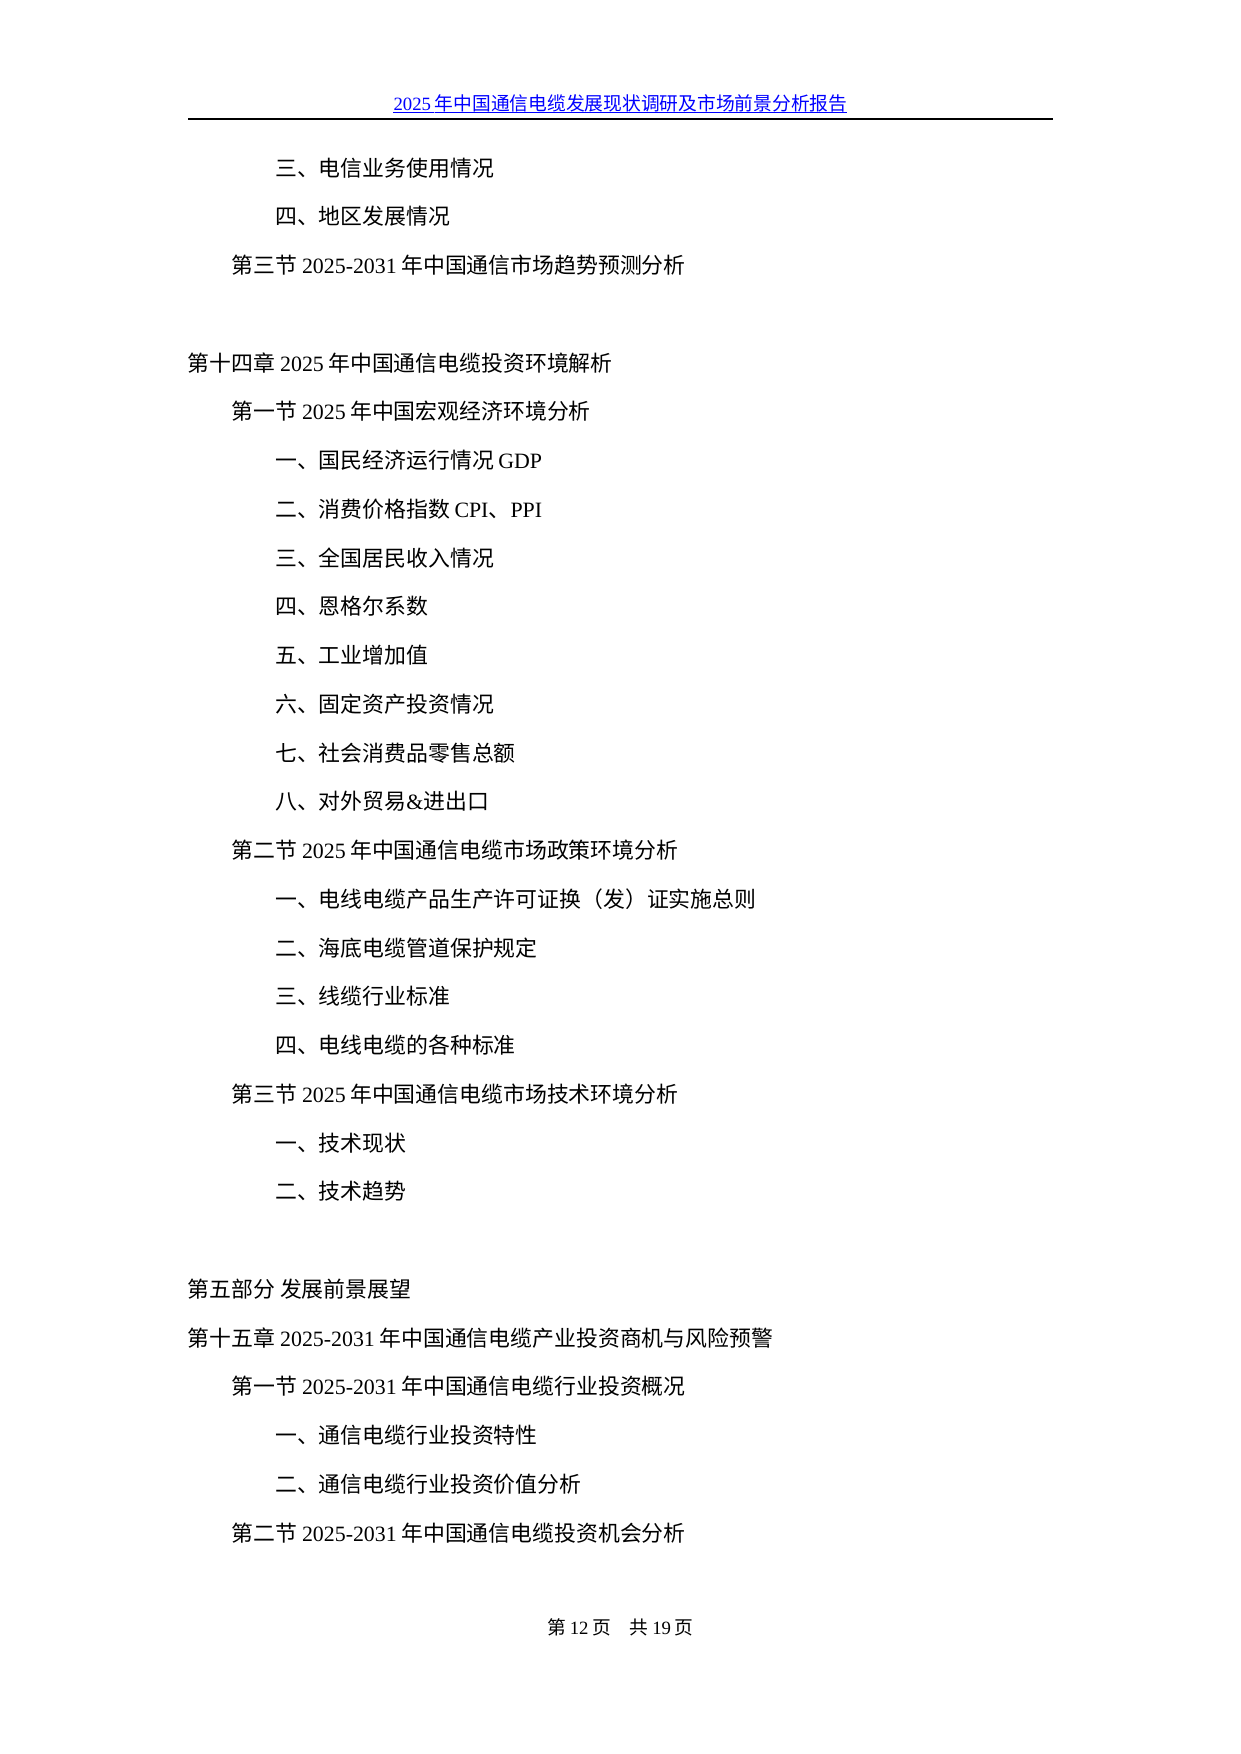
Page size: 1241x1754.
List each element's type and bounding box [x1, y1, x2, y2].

text [187, 150, 1053, 1548]
